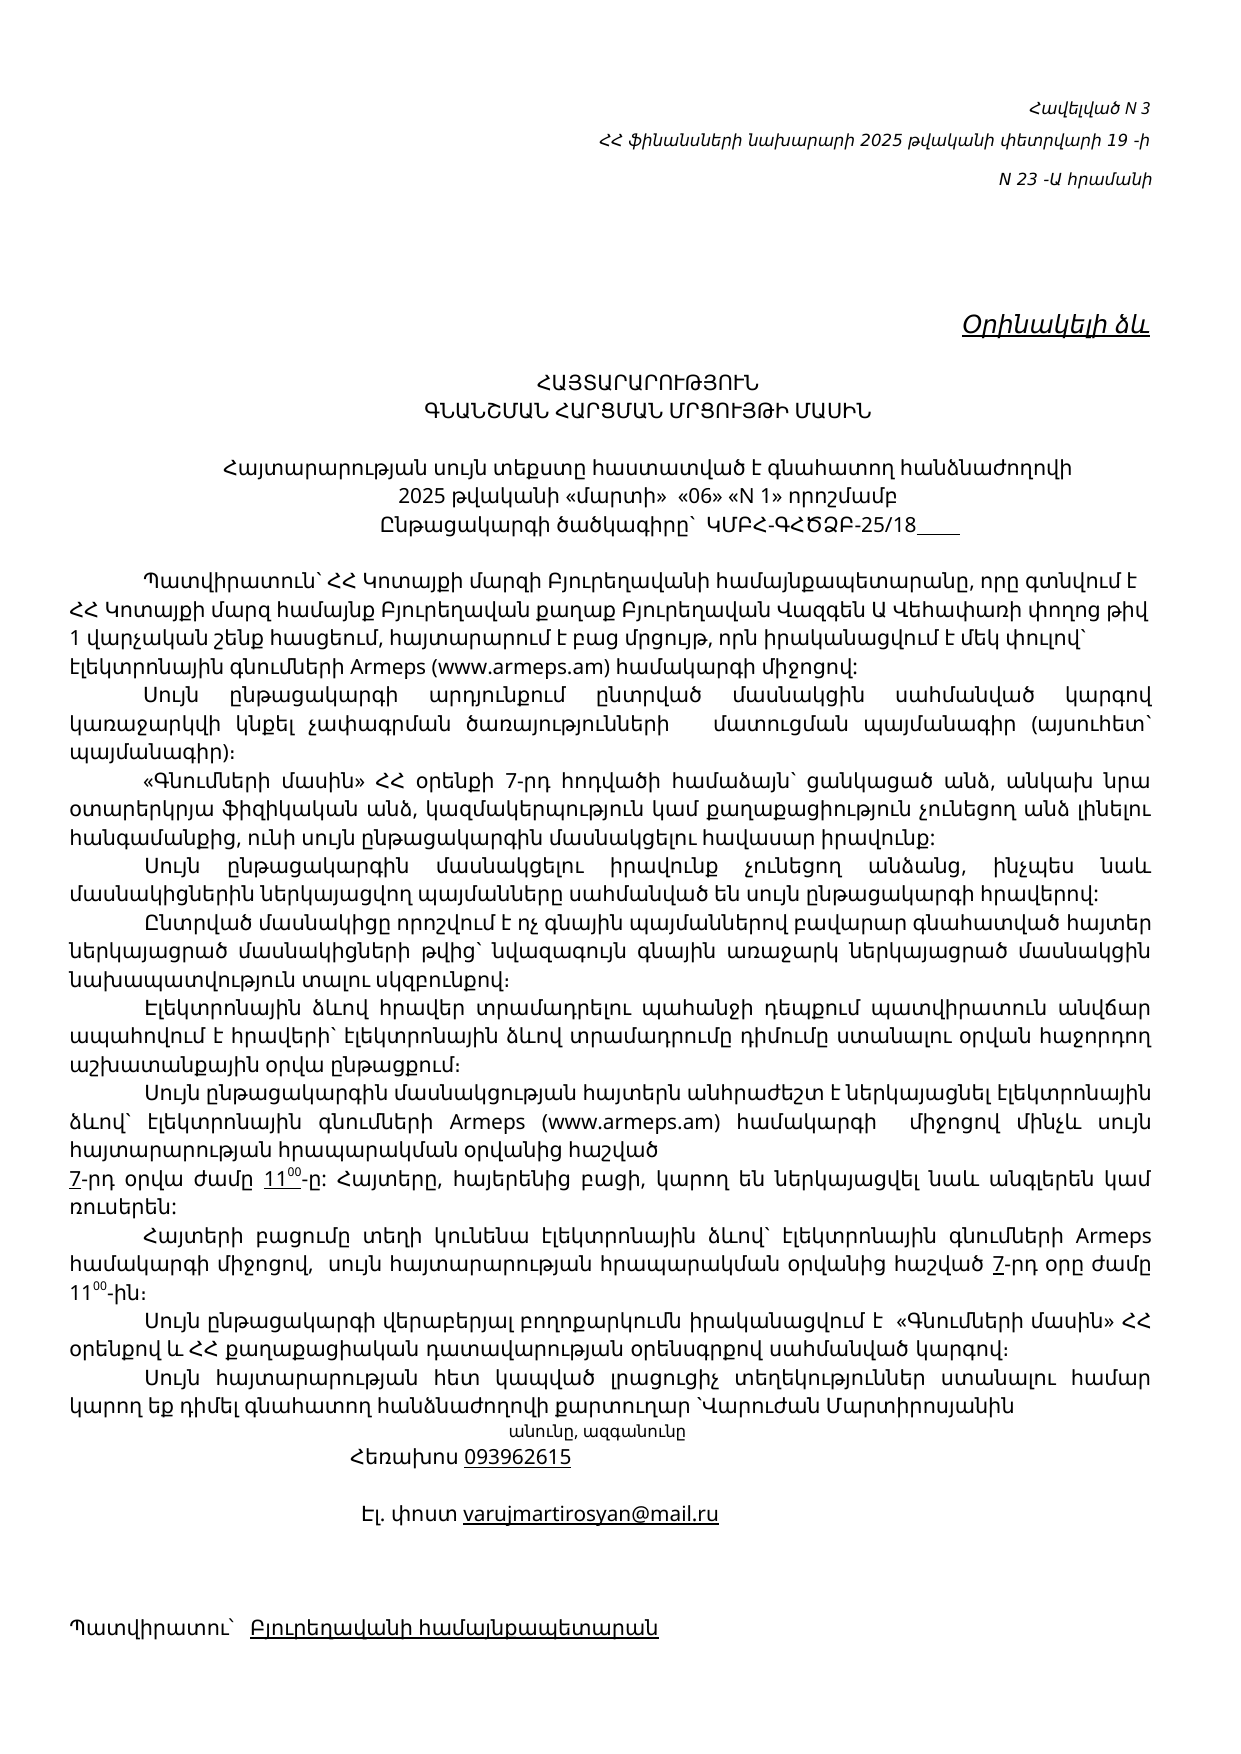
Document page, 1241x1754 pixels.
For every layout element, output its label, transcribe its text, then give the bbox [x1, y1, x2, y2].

text ՀՀ ֆինանսների նախարարի 2025 թվականի փետրվարի 19 -ի [69, 131, 1152, 150]
text Սույն ընթացակարգին մասնակցելու իրավունք չունեցող անձանց, ինչպես նաև մասնակիցներին ներկայացվող պայմանները սահմանված են սույն ընթացակարգի հրավերով: [69, 851, 1152, 908]
text Պատվիրատու՝ Բյուրեղավանի համայնքապետարան [69, 1613, 1152, 1642]
text Ընտրված մասնակիցը որոշվում է ոչ գնային պայմաններով բավարար գնահատված հայտեր ներկայացրած մասնակիցների թվից` նվազագույն գնային առաջարկ ներկայացրած մասնակցին նախապատվություն տալու սկզբունքով։ [69, 908, 1152, 993]
text անունը, ազգանունը [69, 1420, 1152, 1442]
text Էլեկտրոնային ձևով հրավեր տրամադրելու պահանջի դեպքում պատվիրատուն անվճար ապահովում է հրավերի` էլեկտրոնային ձևով տրամադրումը դիմումը ստանալու օրվան հաջորդող աշխատանքային օրվա ընթացքում։ [69, 993, 1152, 1078]
text Էլ. փոստ varujmartirosyan@mail.ru [69, 1499, 1152, 1528]
text N 23 -Ա հրամանի [69, 169, 1152, 189]
text «Գնումների մասին» ՀՀ օրենքի 7-րդ հոդվածի համաձայն` ցանկացած անձ, անկախ նրա օտարերկրյա ֆիզիկական անձ, կազմակերպություն կամ քաղաքացիություն չունեցող անձ լինելու հանգամանքից, ունի սույն ընթացակարգին մասնակցելու հավասար իրավունք: [69, 766, 1152, 851]
text ՀԱՅՏԱՐԱՐՈՒԹՅՈՒՆ [69, 368, 1152, 396]
text Սույն ընթացակարգին մասնակցության հայտերն անհրաժեշտ է ներկայացնել էլեկտրոնային ձևով` էլեկտրոնային գնումների Armeps (www.armeps.am) համակարգի միջոցով մինչև սույն հայտարարության հրապարակման օրվանից հաշված [69, 1078, 1152, 1164]
text Հեռախոս 093962615 [69, 1442, 1152, 1471]
text Օրինակելի ձև [69, 310, 1152, 339]
text Հավելված N 3 [69, 97, 1152, 119]
text Սույն հայտարարության հետ կապված լրացուցիչ տեղեկություններ ստանալու համար կարող եք դիմել գնահատող հանձնաժողովի քարտուղար `Վարուժան Մարտիրոսյանին [69, 1363, 1152, 1420]
text Հայտերի բացումը տեղի կունենա էլեկտրոնային ձևով` էլեկտրոնային գնումների Armeps համակարգի միջոցով, սույն հայտարարության հրապարակման օրվանից հաշված 7-րդ օրը ժամը 1100-ին։ [69, 1221, 1152, 1306]
text 7-րդ օրվա ժամը 1100-ը: Հայտերը, հայերենից բացի, կարող են ներկայացվել նաև անգլերեն կամ ռուսերեն: [69, 1164, 1152, 1221]
text Սույն ընթացակարգի արդյունքում ընտրված մասնակցին սահմանված կարգով կառաջարկվի կնքել չափագրման ծառայությունների մատուցման պայմանագիր (այսուհետ` պայմանագիր)։ [69, 680, 1152, 766]
text 2025 թվականի «մարտի» «06» «N 1» որոշմամբ [69, 481, 1152, 510]
text Հայտարարության սույն տեքստը հաստատված է գնահատող հանձնաժողովի [69, 453, 1152, 481]
text ԳՆԱՆՇՄԱՆ ՀԱՐՑՄԱՆ ՄՐՑՈՒՅԹԻ ՄԱՍԻՆ [69, 396, 1152, 424]
text Պատվիրատուն` ՀՀ Կոտայքի մարզի Բյուրեղավանի համայնքապետարանը, որը գտնվում է ՀՀ Կոտայքի մարզ համայնք Բյուրեղավան քաղաք Բյուրեղավան Վազգեն Ա Վեհափառի փողոց թիվ 1 վարչական շենք հասցեում, հայտարարում է բաց մրցույթ, որն իրականացվում է մեկ փուլով` էլեկտրոնային գնումների Armeps (www.armeps.am) համակարգի միջոցով: [69, 567, 1152, 680]
text Սույն ընթացակարգի վերաբերյալ բողոքարկումն իրականացվում է «Գնումների մասին» ՀՀ օրենքով և ՀՀ քաղաքացիական դատավարության օրենսգրքով սահմանված կարգով։ [69, 1306, 1152, 1363]
text Ընթացակարգի ծածկագիրը` ԿՄԲՀ-ԳՀԾՁԲ-25/18 [69, 510, 1152, 538]
